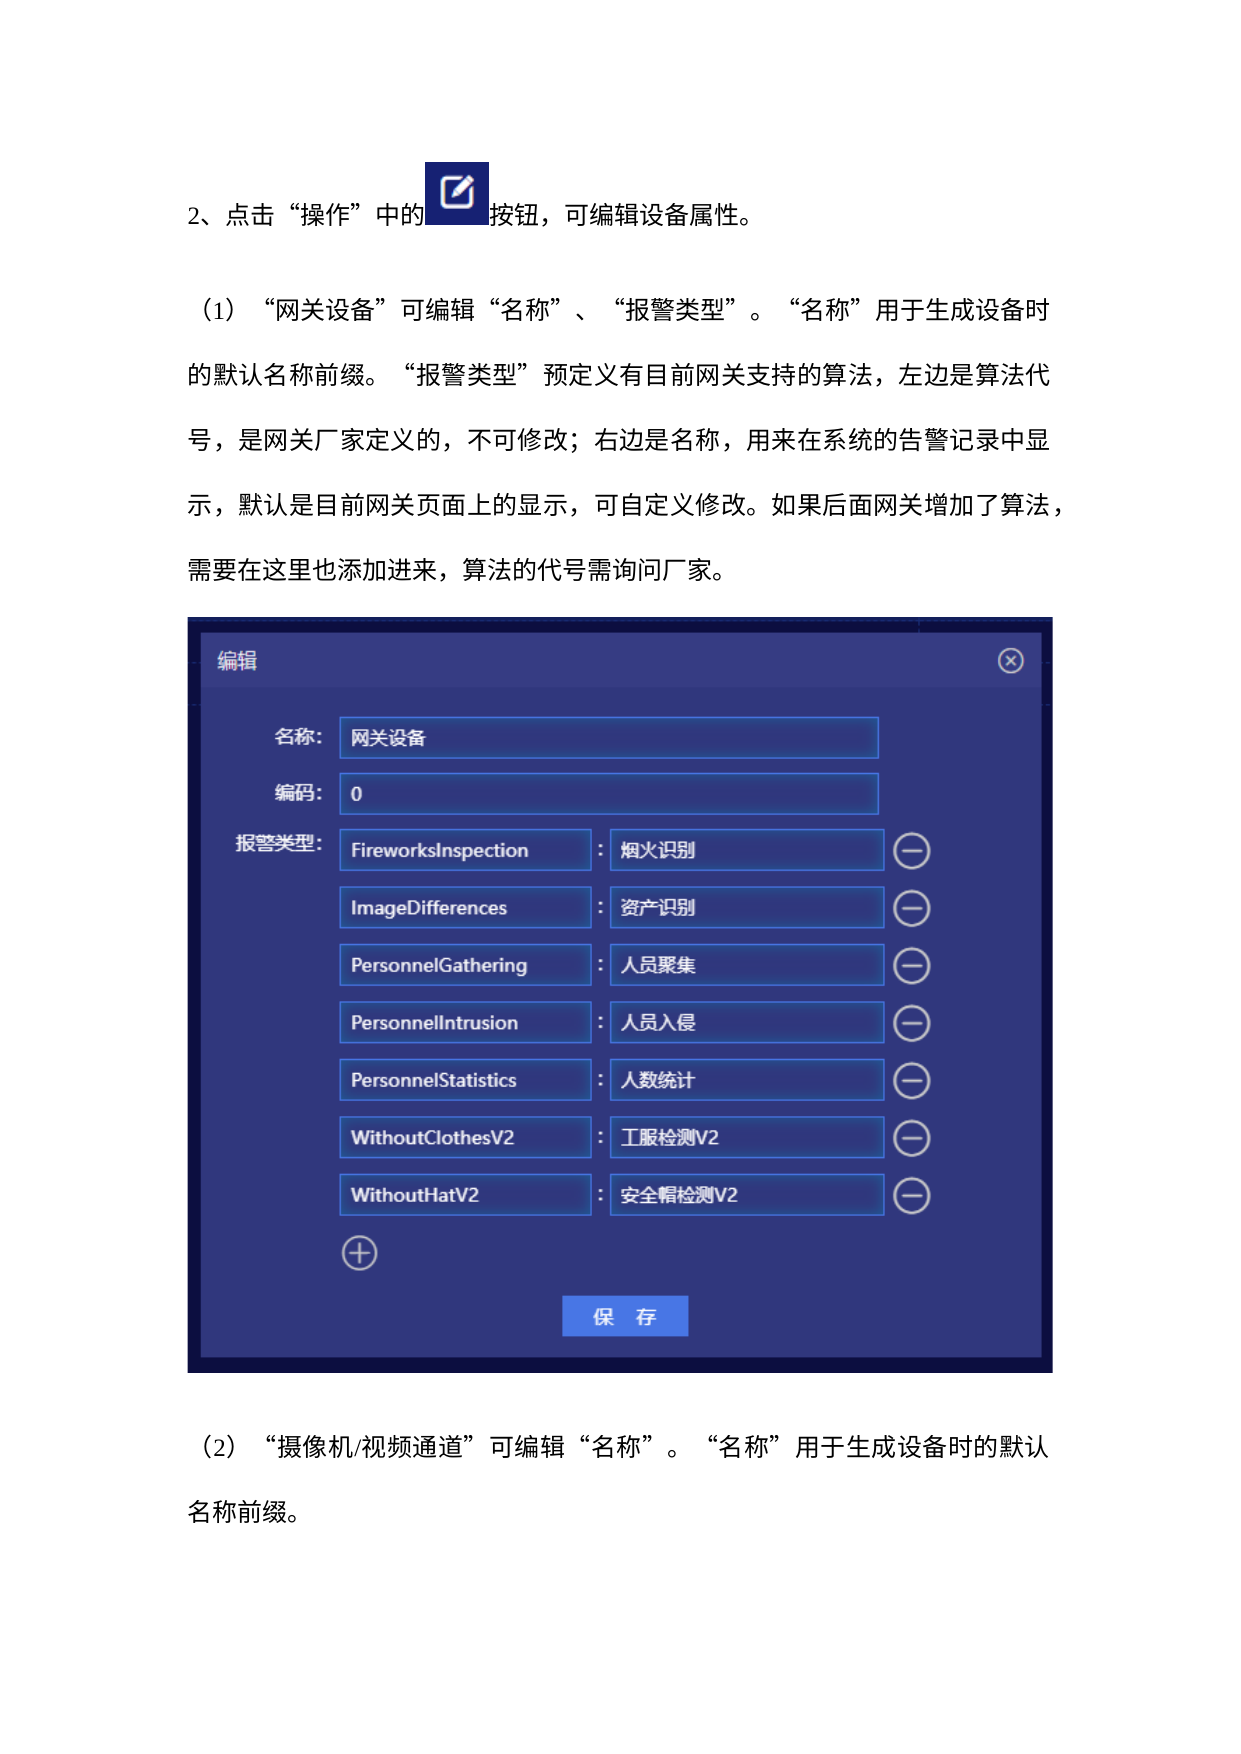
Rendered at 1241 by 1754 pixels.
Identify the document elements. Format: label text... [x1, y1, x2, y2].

text （2）“摄像机/视频通道”可编辑“名称”。“名称”用于生成设备时的默认名称前缀。 [187, 1413, 1053, 1543]
picture [425, 162, 489, 225]
text （1）“网关设备”可编辑“名称”、“报警类型”。“名称”用于生成设备时的默认名称前缀。“报警类型”预定义有目前网关支持的算法，左边是算法代号，是网关厂家定义的，不可修改；右边是名称，用来在系统的告警记录中显示，默认是目前网关页面上的显示，可自定义修改。如果后面网关增加了算法，需要在这里也添加进来，算法的代号需询问厂家。 [187, 276, 1053, 601]
text 2、点击“操作”中的按钮，可编辑设备属性。 [187, 162, 1053, 259]
picture [187, 617, 1053, 1373]
